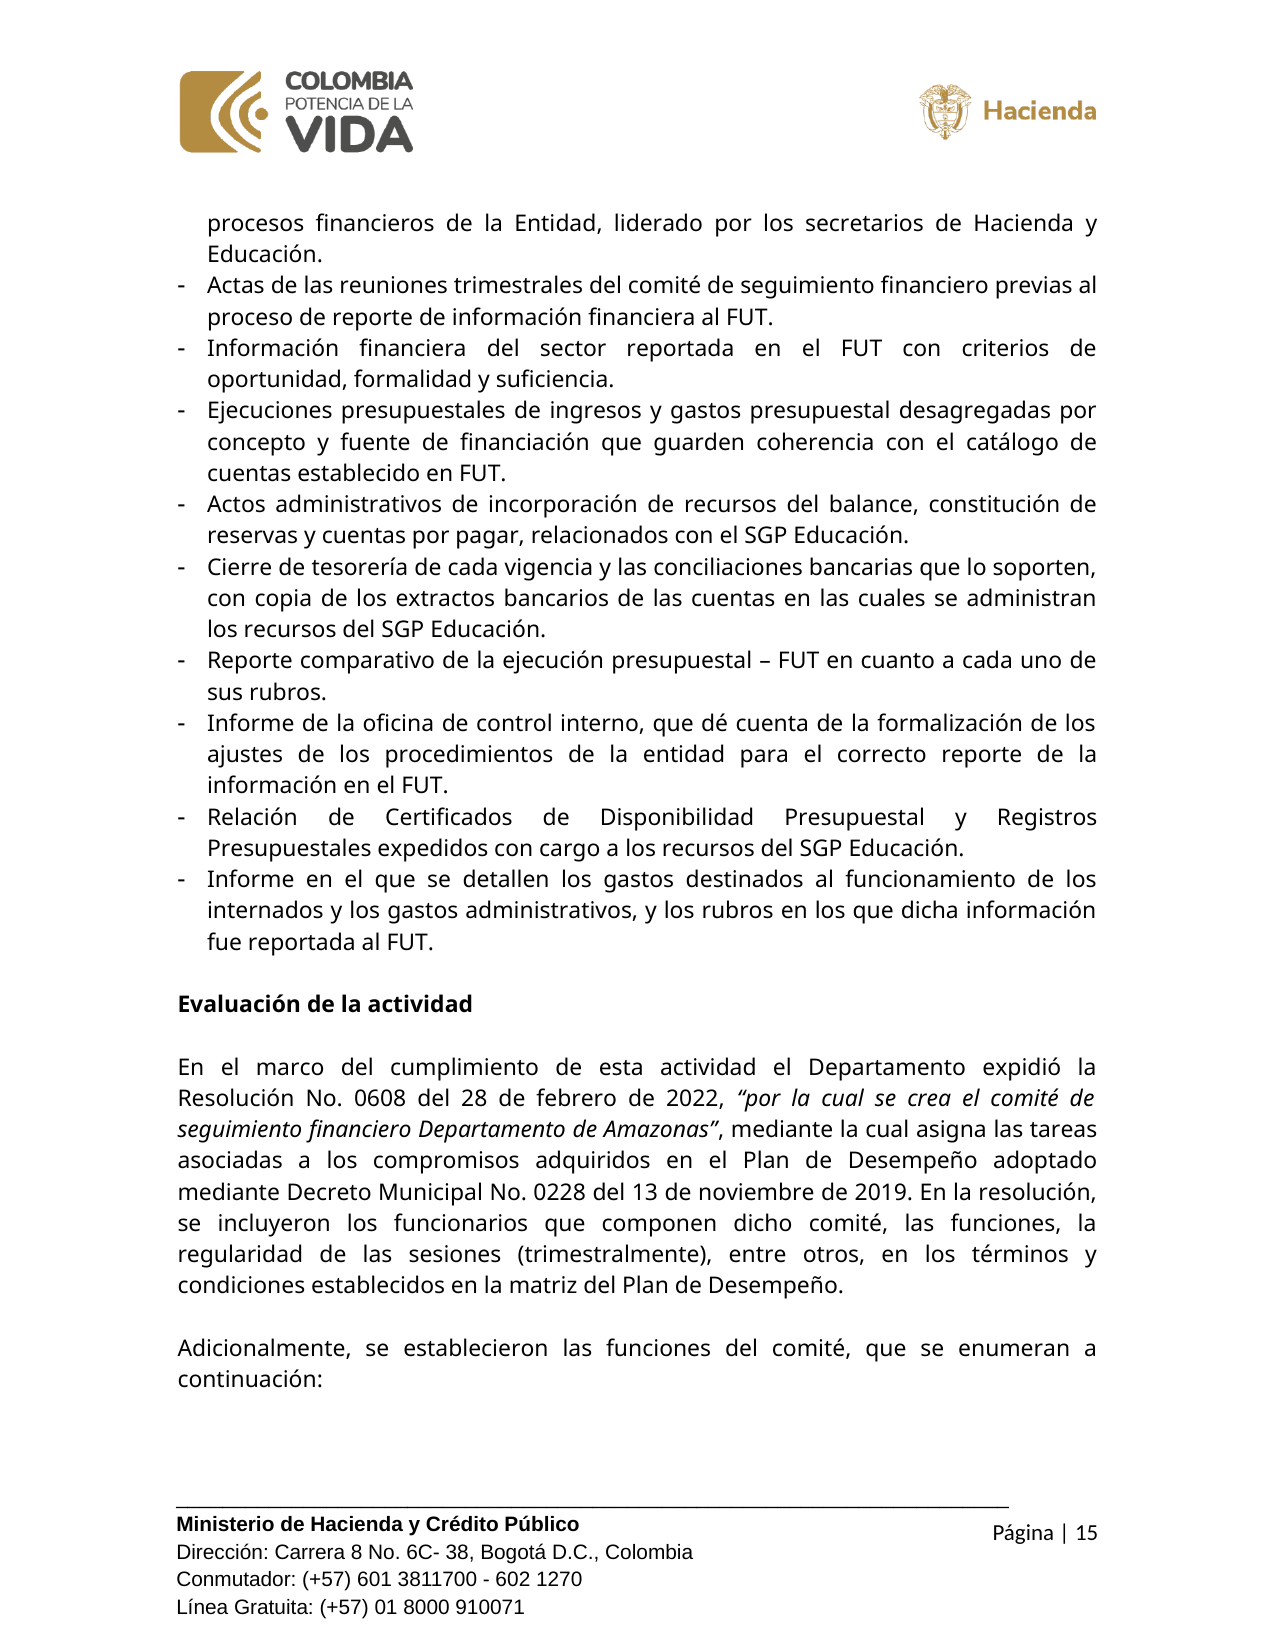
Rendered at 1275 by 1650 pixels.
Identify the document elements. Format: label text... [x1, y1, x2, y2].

list Cierre de tesorería de cada vigencia y las conciliaciones bancarias que lo soporten, con copia de los extractos bancarios de las cuentas en las cuales se administran los recursos del SGP Educación. [177, 551, 1098, 644]
list Reporte comparativo de la ejecución presupuestal – FUT en cuanto a cada uno de sus rubros. [177, 644, 1098, 707]
list Relación de Certificados de Disponibilidad Presupuestal y Registros Presupuestales expedidos con cargo a los recursos del SGP Educación. [177, 801, 1098, 863]
list Informe en el que se detallen los gastos destinados al funcionamiento de los internados y los gastos administrativos, y los rubros en los que dicha información fue reportada al FUT. [177, 863, 1098, 957]
text Adicionalmente, se establecieron las funciones del comité, que se enumeran a continuación: [177, 1332, 1098, 1394]
text En el marco del cumplimiento de esta actividad el Departamento expidió la Resolución No. 0608 del 28 de febrero de 2022, “por la cual se crea el comité de seguimiento financiero Departamento de Amazonas”, mediante la cual asigna las tareas asociadas a los compromisos adquiridos en el Plan de Desempeño adoptado mediante Decreto Municipal No. 0228 del 13 de noviembre de 2019. En la resolución, se incluyeron los funcionarios que componen dicho comité, las funciones, la regularidad de las sesiones (trimestralmente), entre otros, en los términos y condiciones establecidos en la matriz del Plan de Desempeño. [177, 1051, 1098, 1301]
list Actas de las reuniones trimestrales del comité de seguimiento financiero previas al proceso de reporte de información financiera al FUT. [177, 269, 1098, 332]
list Actos administrativos de incorporación de recursos del balance, constitución de reservas y cuentas por pagar, relacionados con el SGP Educación. [177, 488, 1098, 551]
list Ejecuciones presupuestales de ingresos y gastos presupuestal desagregadas por concepto y fuente de financiación que guarden coherencia con el catálogo de cuentas establecido en FUT. [177, 394, 1098, 488]
list Informe de la oficina de control interno, que dé cuenta de la formalización de los ajustes de los procedimientos de la entidad para el correcto reporte de la información en el FUT. [177, 707, 1098, 801]
picture [0, 0, 1275, 1649]
list Información financiera del sector reportada en el FUT con criterios de oportunidad, formalidad y suficiencia. [177, 332, 1098, 394]
subtitle Evaluación de la actividad [177, 988, 1098, 1019]
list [177, 207, 1098, 269]
